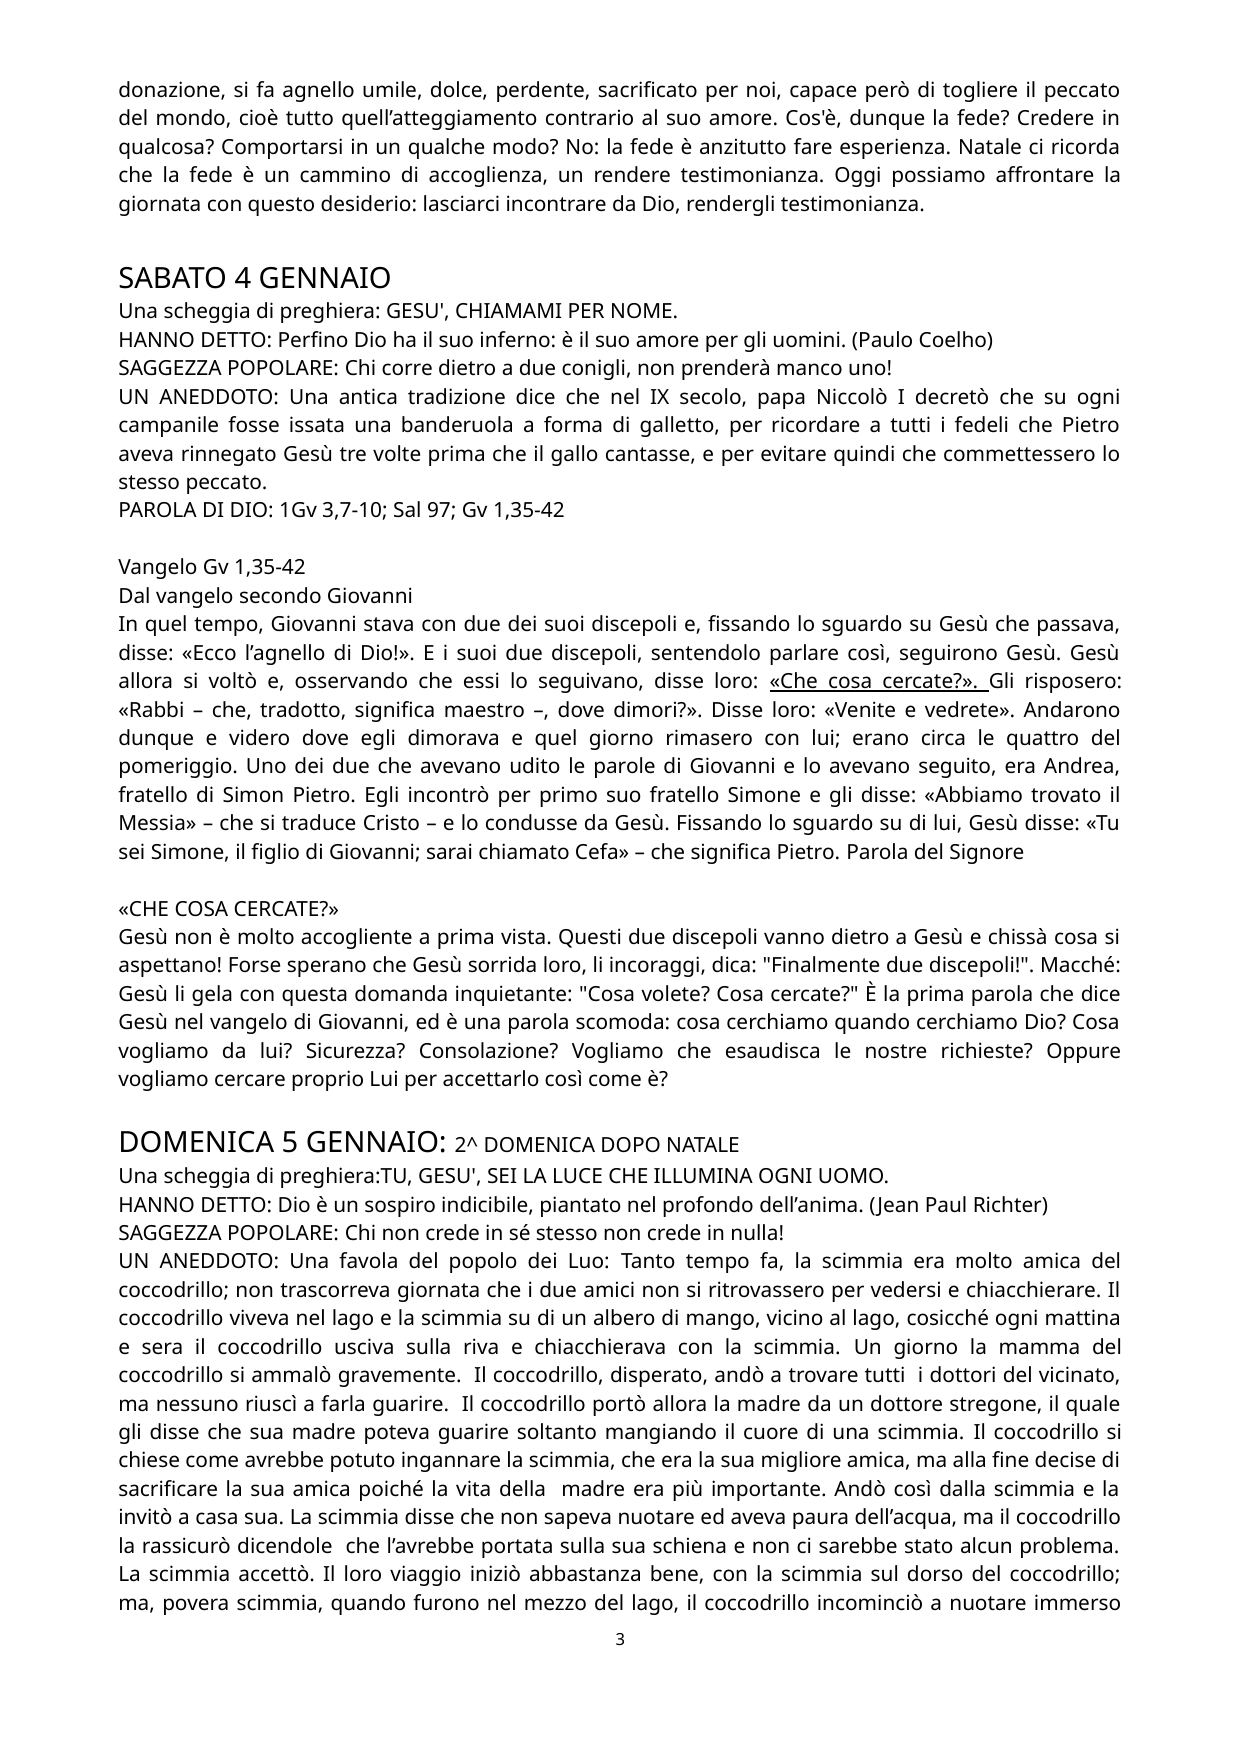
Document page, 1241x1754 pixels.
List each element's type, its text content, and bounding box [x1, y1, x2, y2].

text In quel tempo, Giovanni stava con due dei suoi discepoli e, fissando lo sguardo su Gesù che passava, disse: «Ecco l’agnello di Dio!». E i suoi due discepoli, sentendolo parlare così, seguirono Gesù. Gesù allora si voltò e, osservando che essi lo seguivano, disse loro: «Che cosa cercate?». Gli risposero: «Rabbi – che, tradotto, significa maestro –, dove dimori?». Disse loro: «Venite e vedrete». Andarono dunque e videro dove egli dimorava e quel giorno rimasero con lui; erano circa le quattro del pomeriggio. Uno dei due che avevano udito le parole di Giovanni e lo avevano seguito, era Andrea, fratello di Simon Pietro. Egli incontrò per primo suo fratello Simone e gli disse: «Abbiamo trovato il Messia» – che si traduce Cristo – e lo condusse da Gesù. Fissando lo sguardo su di lui, Gesù disse: «Tu sei Simone, il figlio di Giovanni; sarai chiamato Cefa» – che significa Pietro. Parola del Signore [118, 609, 1122, 865]
text PAROLA DI DIO: 1Gv 3,7-10; Sal 97; Gv 1,35-42 [118, 496, 1122, 524]
text UN ANEDDOTO: Una antica tradizione dice che nel IX secolo, papa Niccolò I decretò che su ogni campanile fosse issata una banderuola a forma di galletto, per ricordare a tutti i fedeli che Pietro aveva rinnegato Gesù tre volte prima che il gallo cantasse, e per evitare quindi che commettessero lo stesso peccato. [118, 382, 1122, 496]
text HANNO DETTO: Dio è un sospiro indicibile, piantato nel profondo dell’anima. (Jean Paul Richter) [118, 1190, 1122, 1218]
text SAGGEZZA POPOLARE: Chi corre dietro a due conigli, non prenderà manco uno! [118, 353, 1122, 382]
text Vangelo Gv 1,35-42 [118, 552, 1122, 581]
text «CHE COSA CERCATE?» [118, 894, 1122, 922]
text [118, 75, 1122, 217]
text Una scheggia di preghiera: GESU', CHIAMAMI PER NOME. [118, 297, 1122, 325]
text SABATO 4 GENNAIO [118, 257, 1122, 297]
text DOMENICA 5 GENNAIO: 2^ DOMENICA DOPO NATALE [118, 1122, 1122, 1161]
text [118, 1247, 1122, 1616]
text Dal vangelo secondo Giovanni [118, 581, 1122, 609]
text SAGGEZZA POPOLARE: Chi non crede in sé stesso non crede in nulla! [118, 1218, 1122, 1247]
text Una scheggia di preghiera:TU, GESU', SEI LA LUCE CHE ILLUMINA OGNI UOMO. [118, 1161, 1122, 1190]
text HANNO DETTO: Perfino Dio ha il suo inferno: è il suo amore per gli uomini. (Paulo Coelho) [118, 325, 1122, 353]
text Gesù non è molto accogliente a prima vista. Questi due discepoli vanno dietro a Gesù e chissà cosa si aspettano! Forse sperano che Gesù sorrida loro, li incoraggi, dica: "Finalmente due discepoli!". Macché: Gesù li gela con questa domanda inquietante: "Cosa volete? Cosa cercate?" È la prima parola che dice Gesù nel vangelo di Giovanni, ed è una parola scomoda: cosa cerchiamo quando cerchiamo Dio? Cosa vogliamo da lui? Sicurezza? Consolazione? Vogliamo che esaudisca le nostre richieste? Oppure vogliamo cercare proprio Lui per accettarlo così come è? [118, 922, 1122, 1093]
